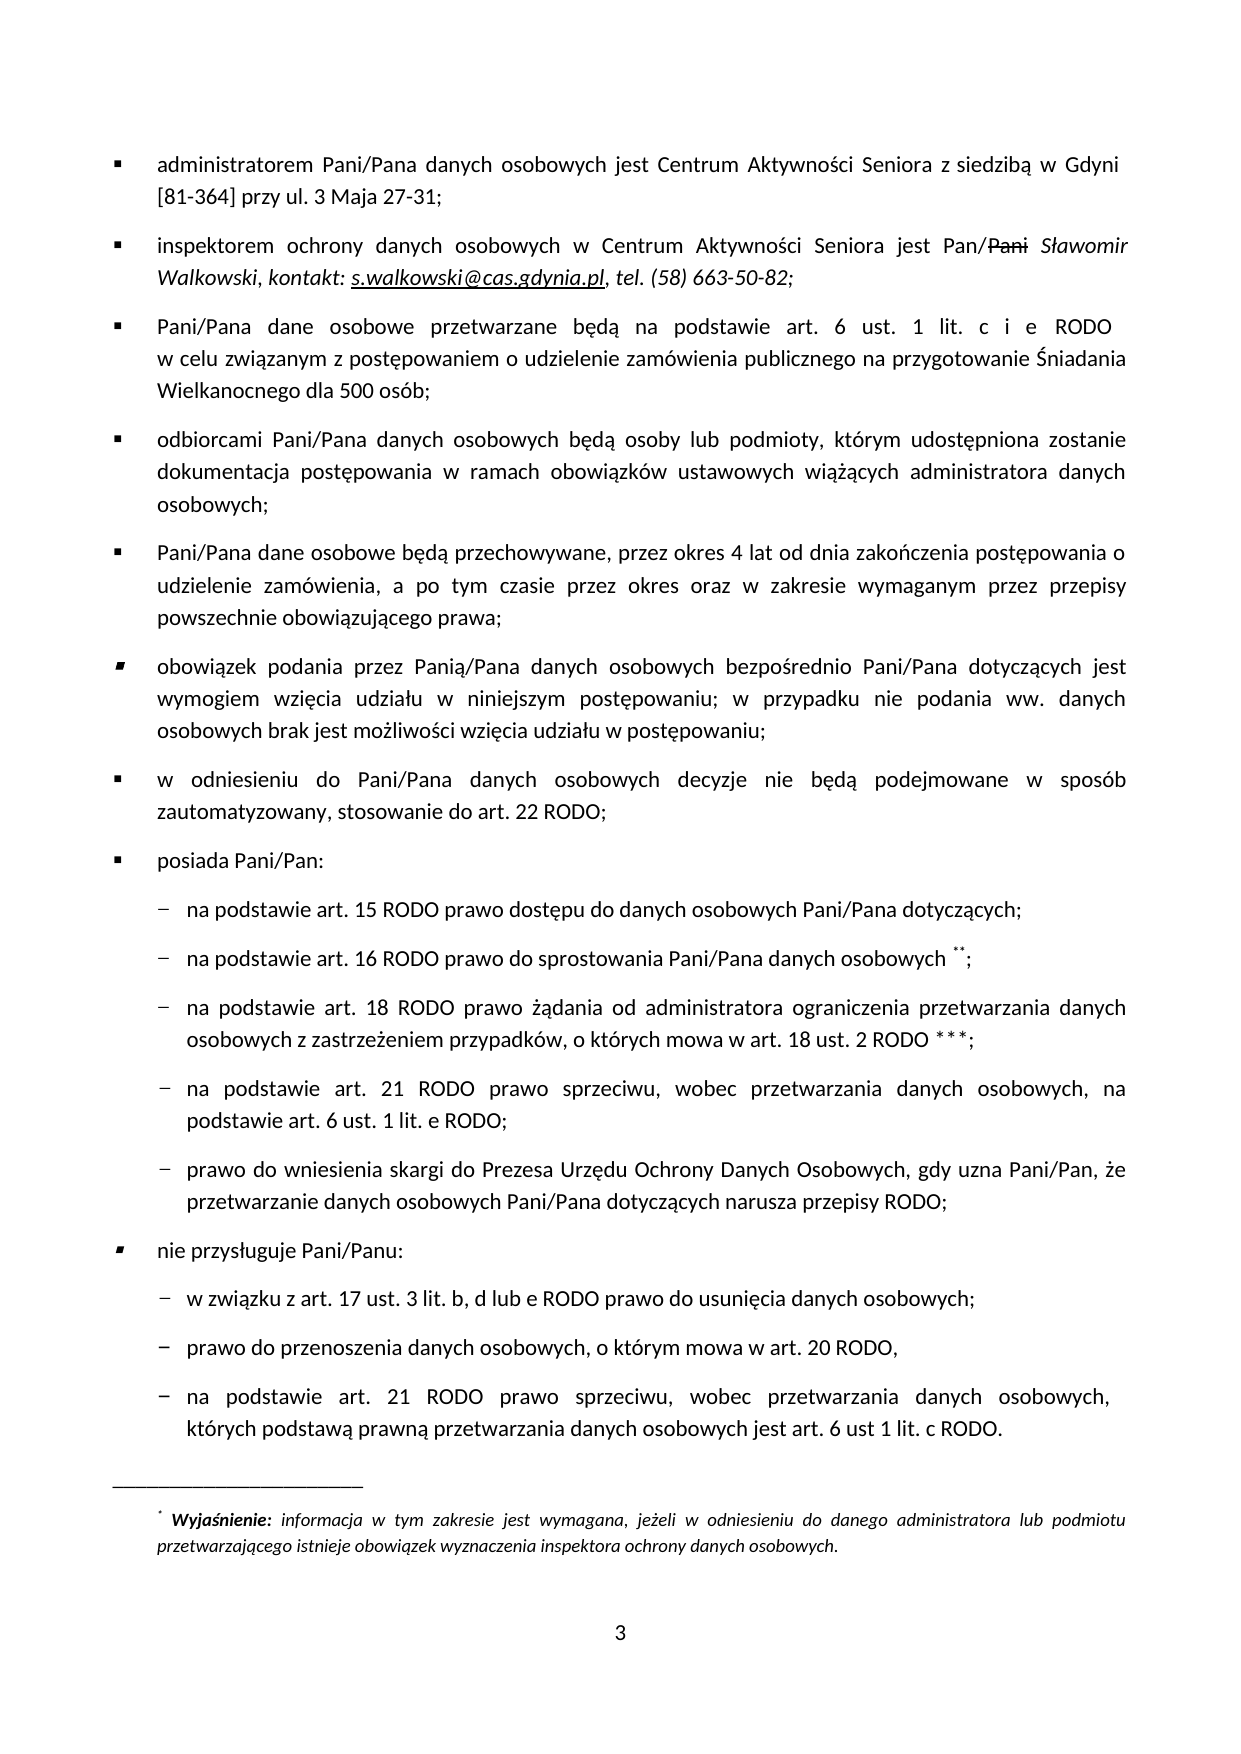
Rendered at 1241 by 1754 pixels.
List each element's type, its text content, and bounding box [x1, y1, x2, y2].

list na podstawie art. 18 RODO prawo żądania od administratora ograniczenia przetwarzania danych osobowych z zastrzeżeniem przypadków, o których mowa w art. 18 ust. 2 RODO ***; [157, 993, 1128, 1053]
text * Wyjaśnienie: informacja w tym zakresie jest wymagana, jeżeli w odniesieniu do danego administratora lub podmiotu przetwarzającego istnieje obowiązek wyznaczenia inspektora ochrony danych osobowych. [157, 1508, 1128, 1557]
list w odniesieniu do Pani/Pana danych osobowych decyzje nie będą podejmowane w sposób zautomatyzowany, stosowanie do art. 22 RODO; [112, 765, 1128, 825]
list nie przysługuje Pani/Panu: [112, 1236, 1128, 1264]
list prawo do wniesienia skargi do Prezesa Urzędu Ochrony Danych Osobowych, gdy uzna Pani/Pan, że przetwarzanie danych osobowych Pani/Pana dotyczących narusza przepisy RODO; [157, 1155, 1128, 1215]
list Pani/Pana dane osobowe przetwarzane będą na podstawie art. 6 ust. 1 lit. c i e RODO w celu związanym z postępowaniem o udzielenie zamówienia publicznego na przygotowanie Śniadania Wielkanocnego dla 500 osób; [112, 312, 1128, 404]
list administratorem Pani/Pana danych osobowych jest Centrum Aktywności Seniora z siedzibą w Gdyni [81-364] przy ul. 3 Maja 27-31; [112, 150, 1128, 210]
list obowiązek podania przez Panią/Pana danych osobowych bezpośrednio Pani/Pana dotyczących jest wymogiem wzięcia udziału w niniejszym postępowaniu; w przypadku nie podania ww. danych osobowych brak jest możliwości wzięcia udziału w postępowaniu; [112, 652, 1128, 744]
list odbiorcami Pani/Pana danych osobowych będą osoby lub podmioty, którym udostępniona zostanie dokumentacja postępowania w ramach obowiązków ustawowych wiążących administratora danych osobowych; [112, 425, 1128, 518]
list na podstawie art. 21 RODO prawo sprzeciwu, wobec przetwarzania danych osobowych, których podstawą prawną przetwarzania danych osobowych jest art. 6 ust 1 lit. c RODO. [157, 1382, 1128, 1442]
list posiada Pani/Pan: [112, 846, 1128, 874]
list prawo do przenoszenia danych osobowych, o którym mowa w art. 20 RODO, [157, 1333, 1128, 1361]
list na podstawie art. 21 RODO prawo sprzeciwu, wobec przetwarzania danych osobowych, na podstawie art. 6 ust. 1 lit. e RODO; [157, 1074, 1128, 1134]
list inspektorem ochrony danych osobowych w Centrum Aktywności Seniora jest Pan/Pani Sławomir Walkowski, kontakt: s.walkowski@cas.gdynia.pl, tel. (58) 663-50-82; [112, 231, 1128, 291]
list w związku z art. 17 ust. 3 lit. b, d lub e RODO prawo do usunięcia danych osobowych; [157, 1284, 1128, 1313]
text ______________________ [112, 1463, 1128, 1491]
list Pani/Pana dane osobowe będą przechowywane, przez okres 4 lat od dnia zakończenia postępowania o udzielenie zamówienia, a po tym czasie przez okres oraz w zakresie wymaganym przez przepisy powszechnie obowiązującego prawa; [112, 538, 1128, 631]
list na podstawie art. 16 RODO prawo do sprostowania Pani/Pana danych osobowych **; [157, 944, 1128, 972]
list na podstawie art. 15 RODO prawo dostępu do danych osobowych Pani/Pana dotyczących; [157, 895, 1128, 923]
